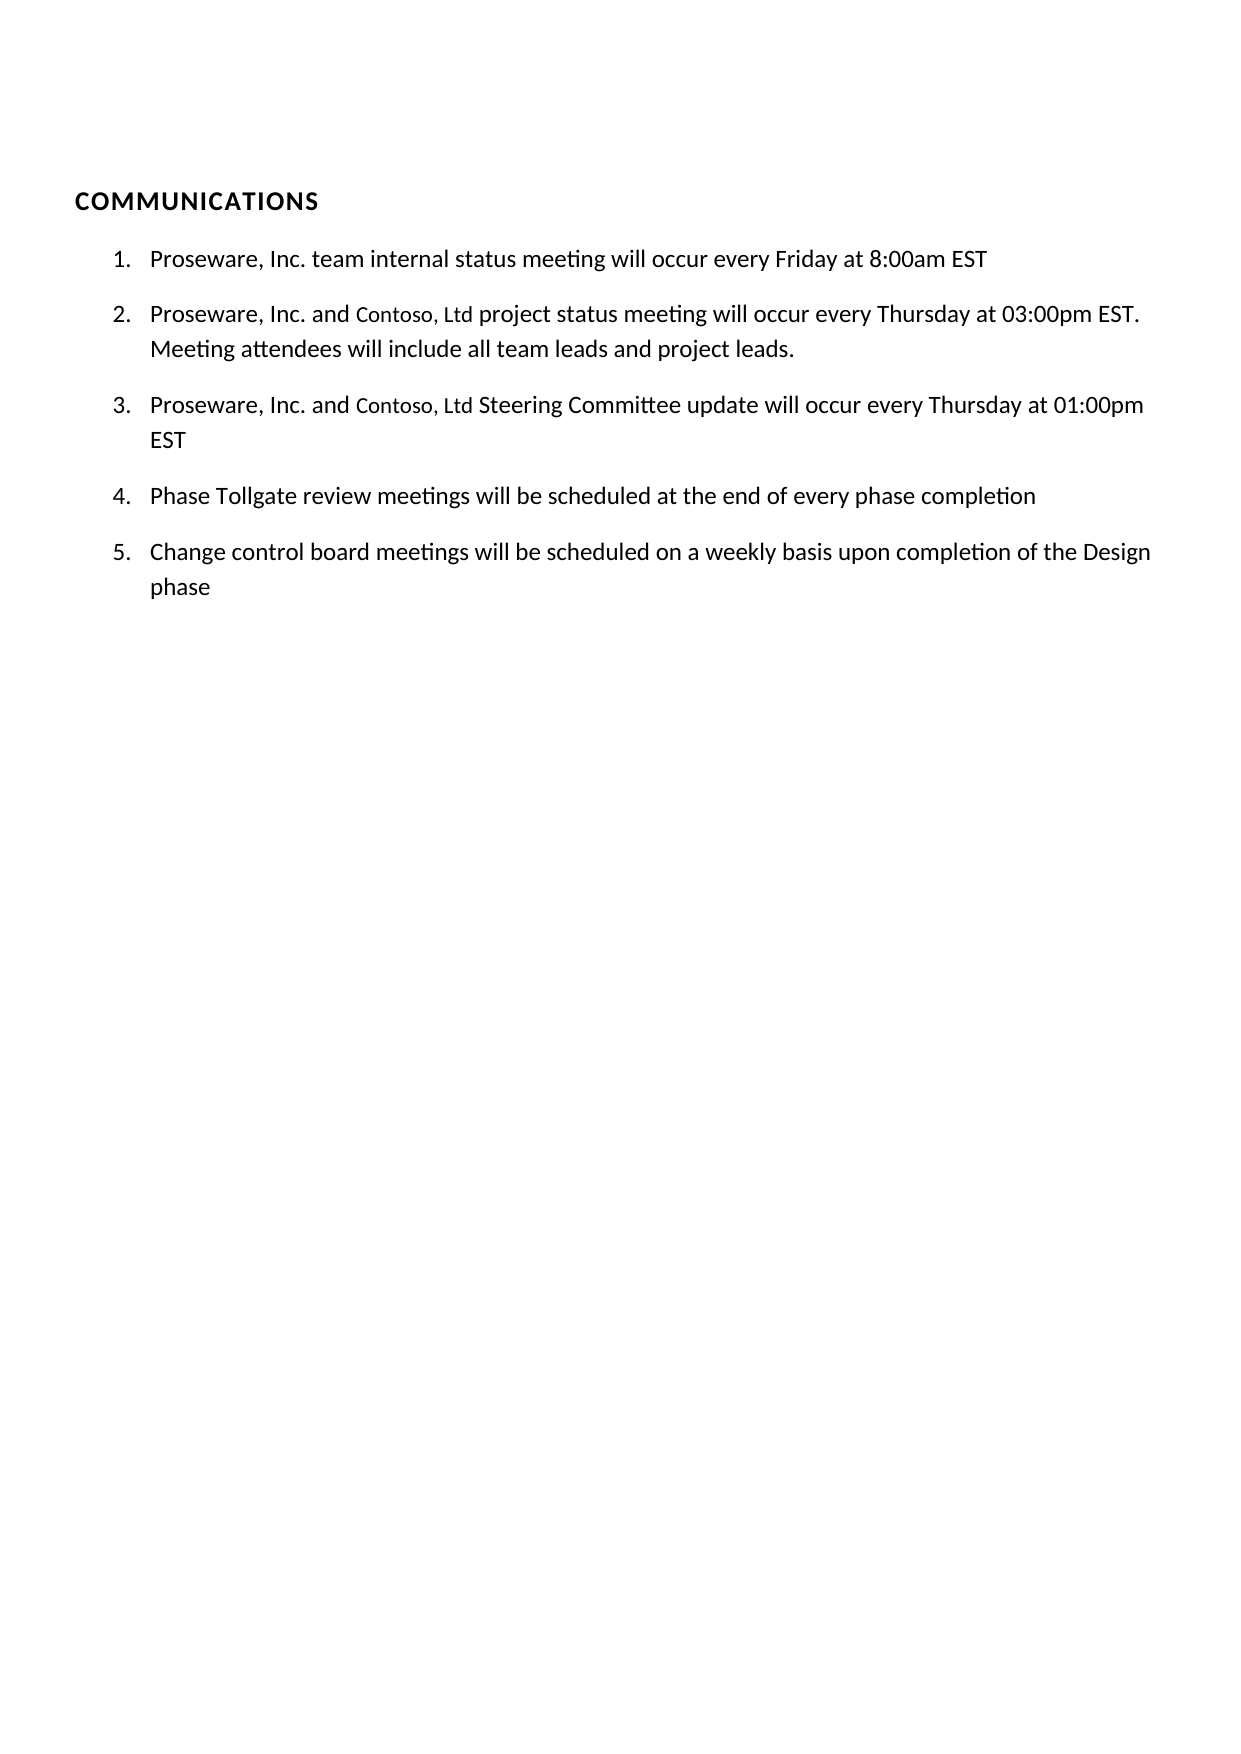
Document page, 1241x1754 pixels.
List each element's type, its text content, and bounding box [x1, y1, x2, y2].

list Proseware, Inc. and Contoso, Ltd project status meeting will occur every Thursday at 03:00pm EST. Meeting attendees will include all team leads and project leads. [112, 298, 1165, 364]
list Change control board meetings will be scheduled on a weekly basis upon completion of the Design phase [112, 536, 1165, 602]
list Phase Tollgate review meetings will be scheduled at the end of every phase completion [112, 480, 1165, 511]
subtitle Communications [75, 184, 1165, 217]
list Proseware, Inc. and Contoso, Ltd Steering Committee update will occur every Thursday at 01:00pm EST [112, 389, 1165, 455]
list Proseware, Inc. team internal status meeting will occur every Friday at 8:00am EST [112, 243, 1165, 273]
